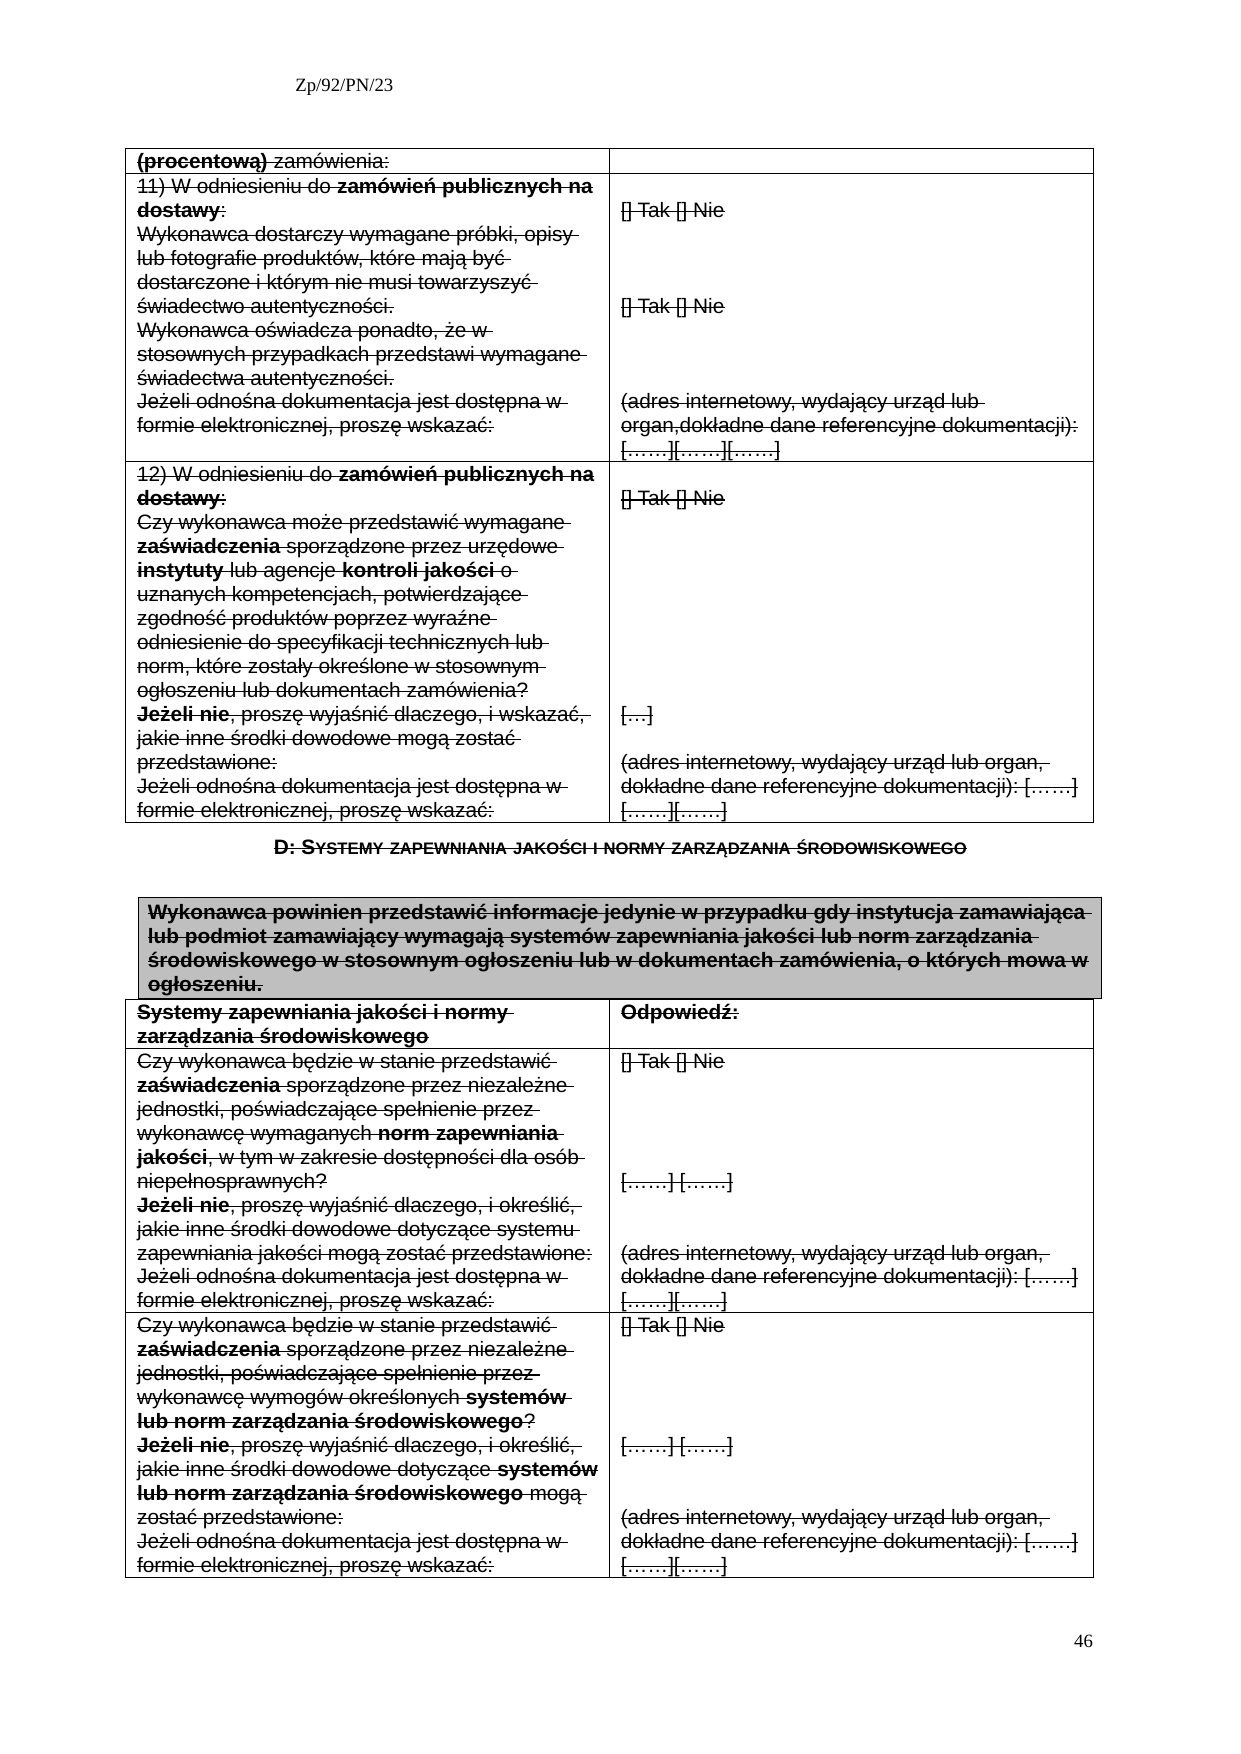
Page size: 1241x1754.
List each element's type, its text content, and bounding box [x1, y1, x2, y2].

table_header Odpowiedź: [610, 1000, 1093, 1048]
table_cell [126, 149, 609, 173]
table_cell 12) W odniesieniu do zamówień publicznych na dostawy: Czy wykonawca może przedstawić wymagane zaświadczenia sporządzone przez urzędowe instytuty lub agencje kontroli jakości o uznanych kompetencjach, potwierdzające zgodność produktów poprzez wyraźne odniesienie do specyfikacji technicznych lub norm, które zostały określone w stosownym ogłoszeniu lub dokumentach zamówienia? Jeżeli nie, proszę wyjaśnić dlaczego, i wskazać, jakie inne środki dowodowe mogą zostać przedstawione: Jeżeli odnośna dokumentacja jest dostępna w formie elektronicznej, proszę wskazać: [126, 462, 609, 822]
table_cell [] Tak [] Nie [……] [……] (adres internetowy, wydający urząd lub organ, dokładne dane referencyjne dokumentacji): [……][……][……] [610, 1049, 1093, 1312]
table_header Systemy zapewniania jakości i normy zarządzania środowiskowego [126, 1000, 609, 1048]
table_cell [……] [610, 149, 1093, 173]
table_cell Czy wykonawca będzie w stanie przedstawić zaświadczenia sporządzone przez niezależne jednostki, poświadczające spełnienie przez wykonawcę wymaganych norm zapewniania jakości, w tym w zakresie dostępności dla osób niepełnosprawnych? Jeżeli nie, proszę wyjaśnić dlaczego, i określić, jakie inne środki dowodowe dotyczące systemu zapewniania jakości mogą zostać przedstawione: Jeżeli odnośna dokumentacja jest dostępna w formie elektronicznej, proszę wskazać: [126, 1049, 609, 1312]
table_cell [] Tak [] Nie [] Tak [] Nie (adres internetowy, wydający urząd lub organ,dokładne dane referencyjne dokumentacji): [……][……][……] [610, 174, 1093, 461]
table_cell 11) W odniesieniu do zamówień publicznych na dostawy: Wykonawca dostarczy wymagane próbki, opisy lub fotografie produktów, które mają być dostarczone i którym nie musi towarzyszyć świadectwo autentyczności. Wykonawca oświadcza ponadto, że w stosownych przypadkach przedstawi wymagane świadectwa autentyczności. Jeżeli odnośna dokumentacja jest dostępna w formie elektronicznej, proszę wskazać: [126, 174, 609, 461]
text D: Systemy zapewniania jakości i normy zarządzania środowiskowego [148, 835, 1093, 859]
text Wykonawca powinien przedstawić informacje jedynie w przypadku gdy instytucja zamawiająca lub podmiot zamawiający wymagają systemów zapewniania jakości lub norm zarządzania środowiskowego w stosownym ogłoszeniu lub w dokumentach zamówienia, o których mowa w ogłoszeniu. [139, 898, 1101, 998]
table_cell [] Tak [] Nie [……] [……] (adres internetowy, wydający urząd lub organ, dokładne dane referencyjne dokumentacji): [……][……][……] [610, 1313, 1093, 1577]
table_cell [] Tak [] Nie […] (adres internetowy, wydający urząd lub organ, dokładne dane referencyjne dokumentacji): [……][……][……] [610, 462, 1093, 822]
table_cell Czy wykonawca będzie w stanie przedstawić zaświadczenia sporządzone przez niezależne jednostki, poświadczające spełnienie przez wykonawcę wymogów określonych systemów lub norm zarządzania środowiskowego? Jeżeli nie, proszę wyjaśnić dlaczego, i określić, jakie inne środki dowodowe dotyczące systemów lub norm zarządzania środowiskowego mogą zostać przedstawione: Jeżeli odnośna dokumentacja jest dostępna w formie elektronicznej, proszę wskazać: [126, 1313, 609, 1577]
